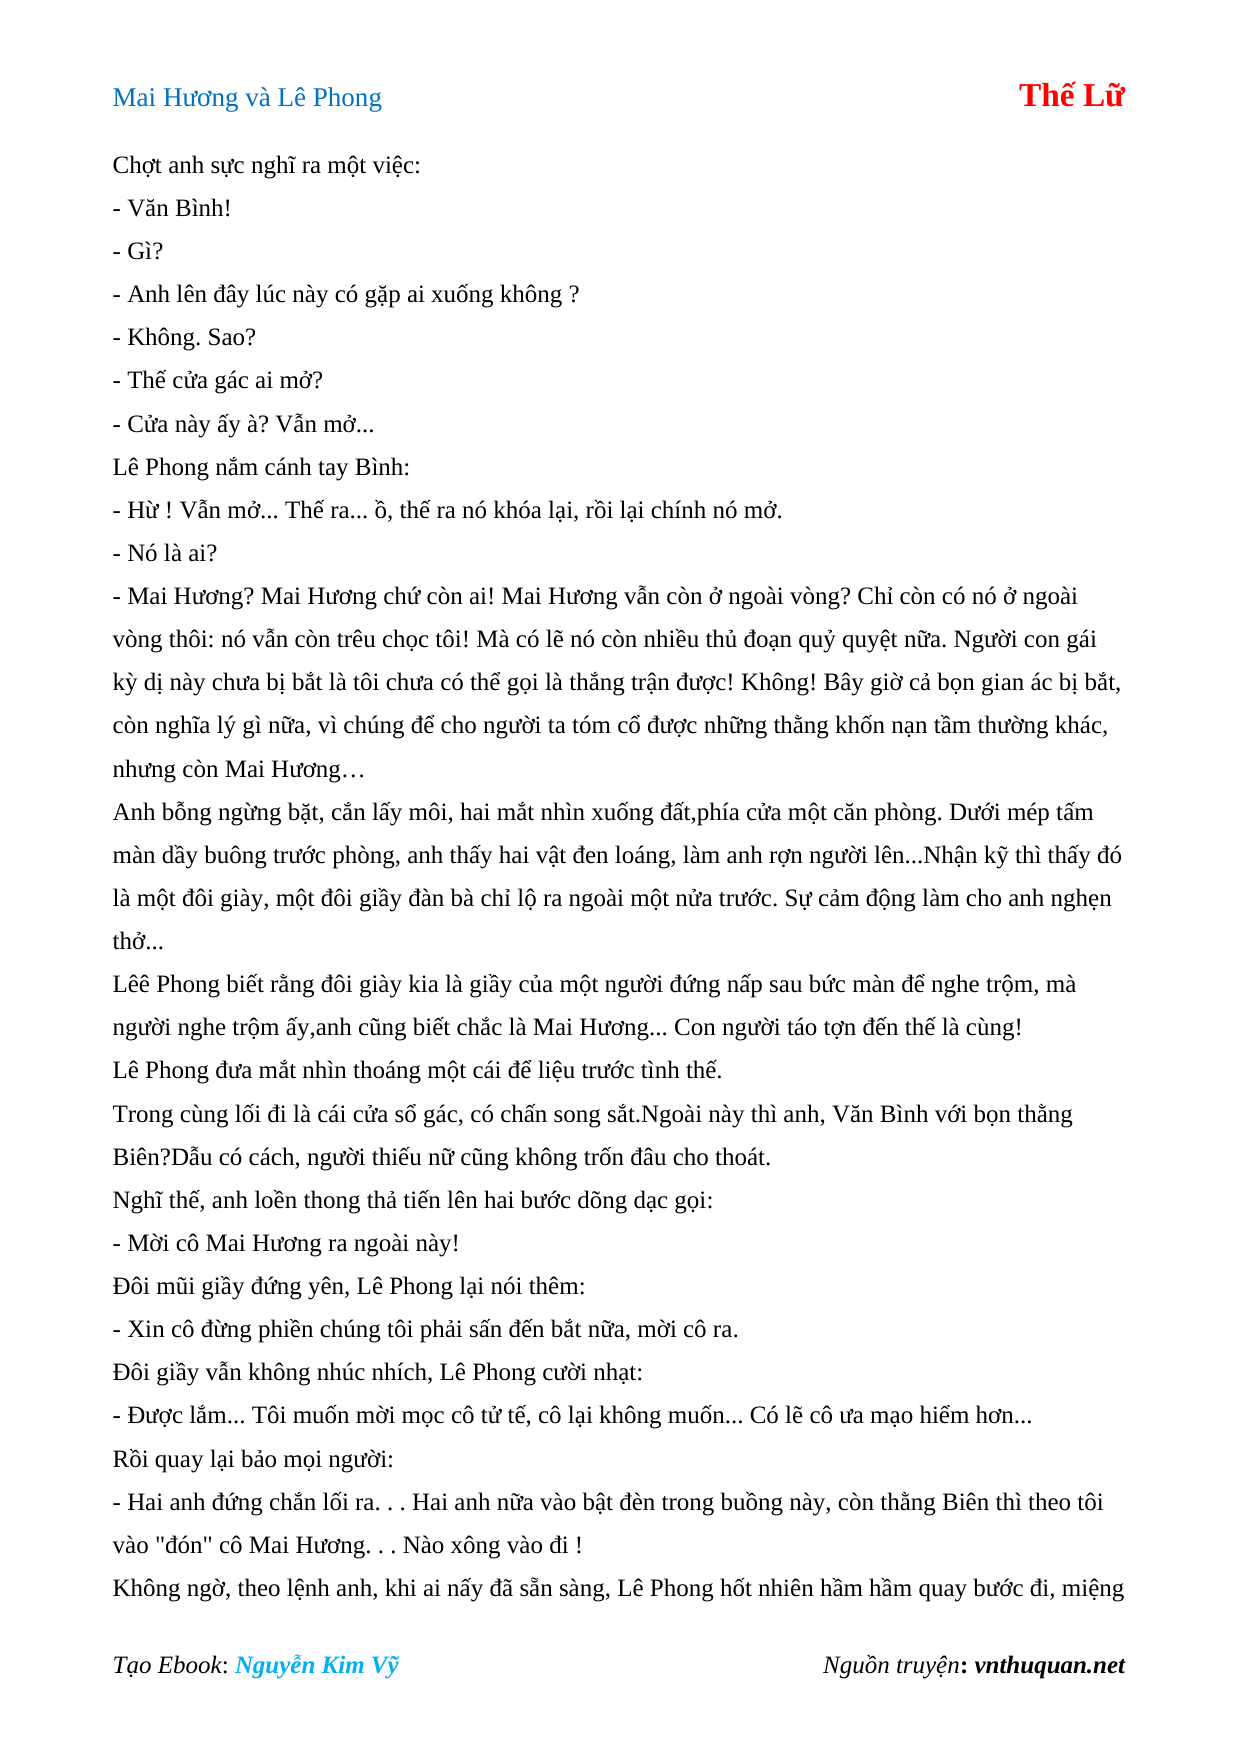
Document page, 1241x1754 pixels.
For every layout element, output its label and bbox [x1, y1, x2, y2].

text [112, 150, 1128, 1602]
